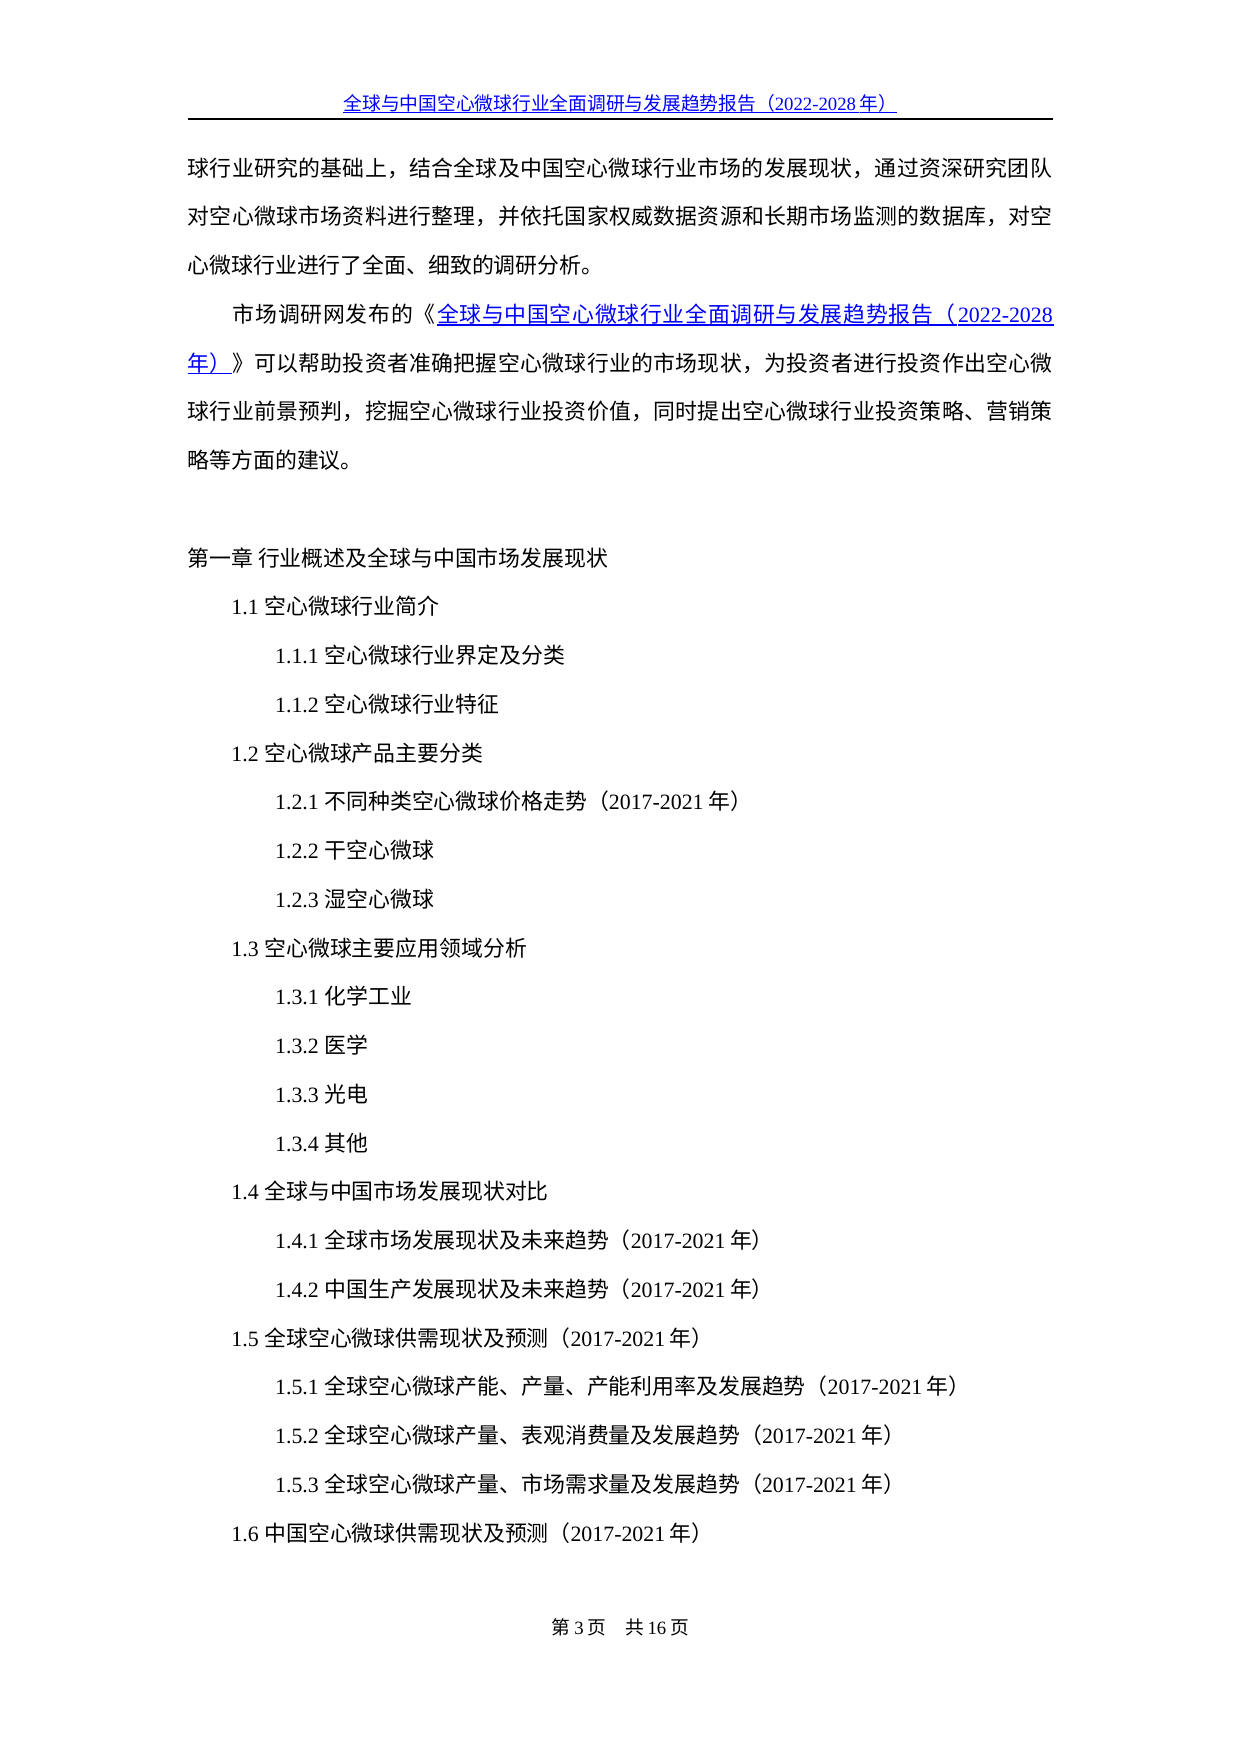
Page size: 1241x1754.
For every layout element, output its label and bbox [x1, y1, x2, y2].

text [187, 150, 1053, 1548]
